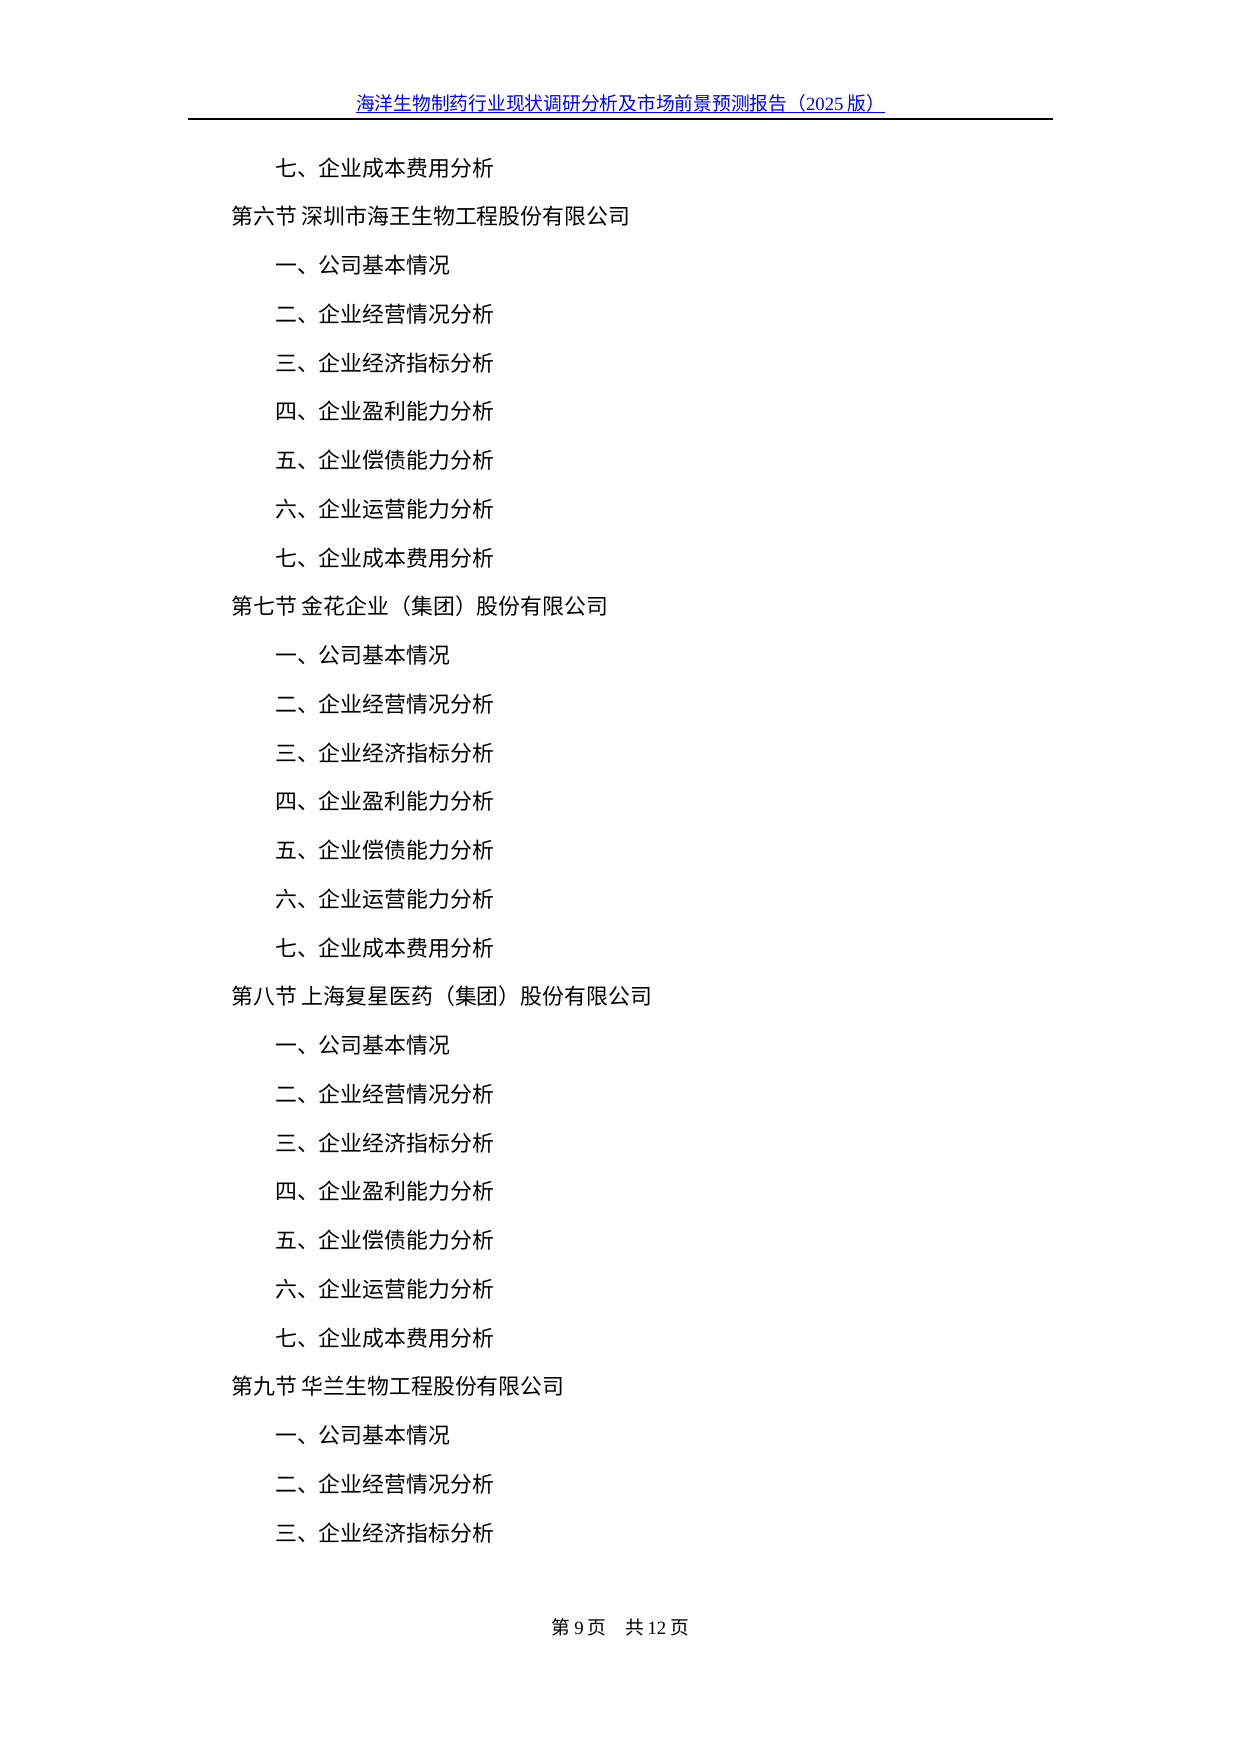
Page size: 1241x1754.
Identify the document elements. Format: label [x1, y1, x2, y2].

text [187, 150, 1053, 1548]
